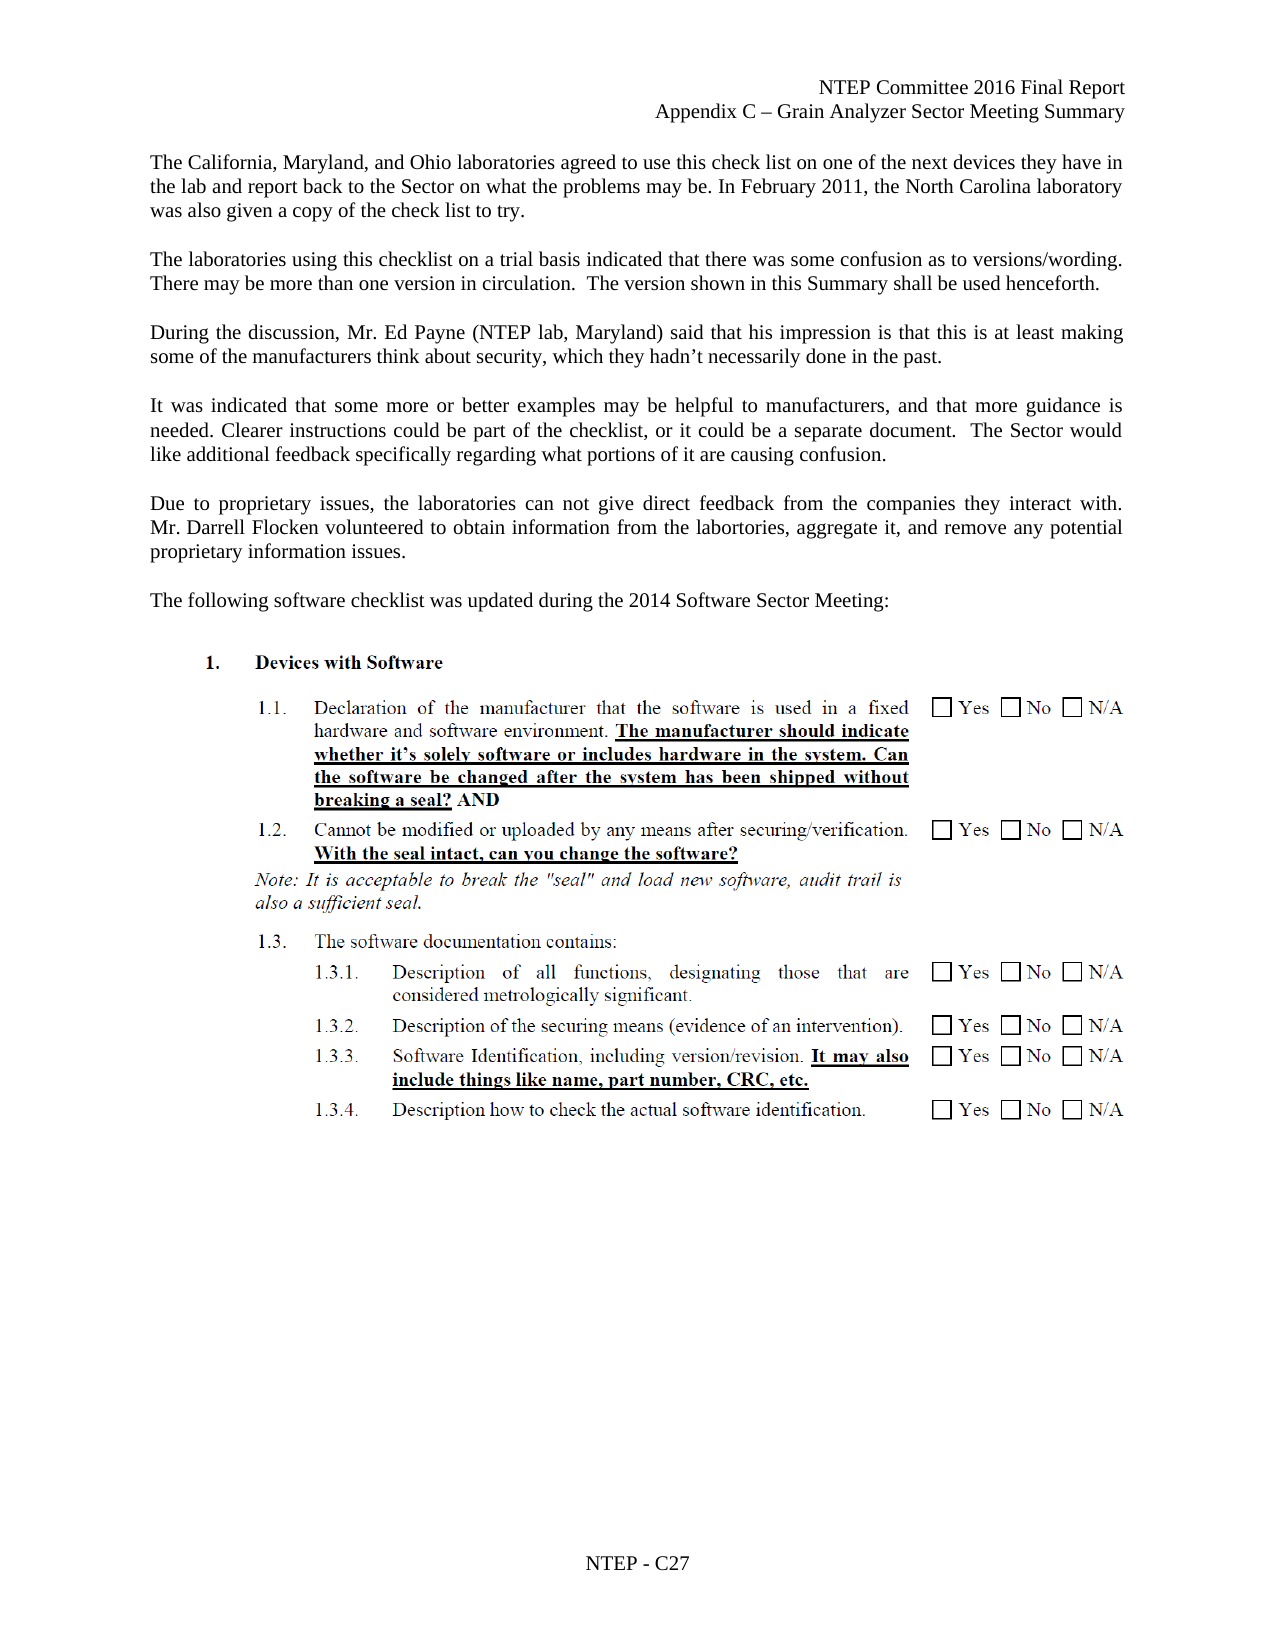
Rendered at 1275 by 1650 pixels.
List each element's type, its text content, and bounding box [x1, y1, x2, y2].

text Due to proprietary issues, the laboratories can not give direct feedback from the companies they interact with. Mr. Darrell Flocken volunteered to obtain information from the labortories, aggregate it, and remove any potential proprietary information issues. [150, 491, 1125, 563]
text It was indicated that some more or better examples may be helpful to manufacturers, and that more guidance is needed. Clearer instructions could be part of the checklist, or it could be a separate document. The Sector would like additional feedback specifically regarding what portions of it are causing confusion. [150, 393, 1125, 466]
text The California, Maryland, and Ohio laboratories agreed to use this check list on one of the next devices they have in the lab and report back to the Sector on what the problems may be. In February 2011, the North Carolina laboratory was also given a copy of the check list to try. [150, 150, 1125, 222]
text The following software checklist was updated during the 2014 Software Sector Meeting: [150, 588, 1125, 612]
text During the discussion, Mr. Ed Payne (NTEP lab, Maryland) said that his impression is that this is at least making some of the manufacturers think about security, which they hadn’t necessarily done in the past. [150, 320, 1125, 368]
text The laboratories using this checklist on a trial basis indicated that there was some confusion as to versions/wording. There may be more than one version in circulation. The version shown in this Summary shall be used henceforth. [150, 247, 1125, 295]
